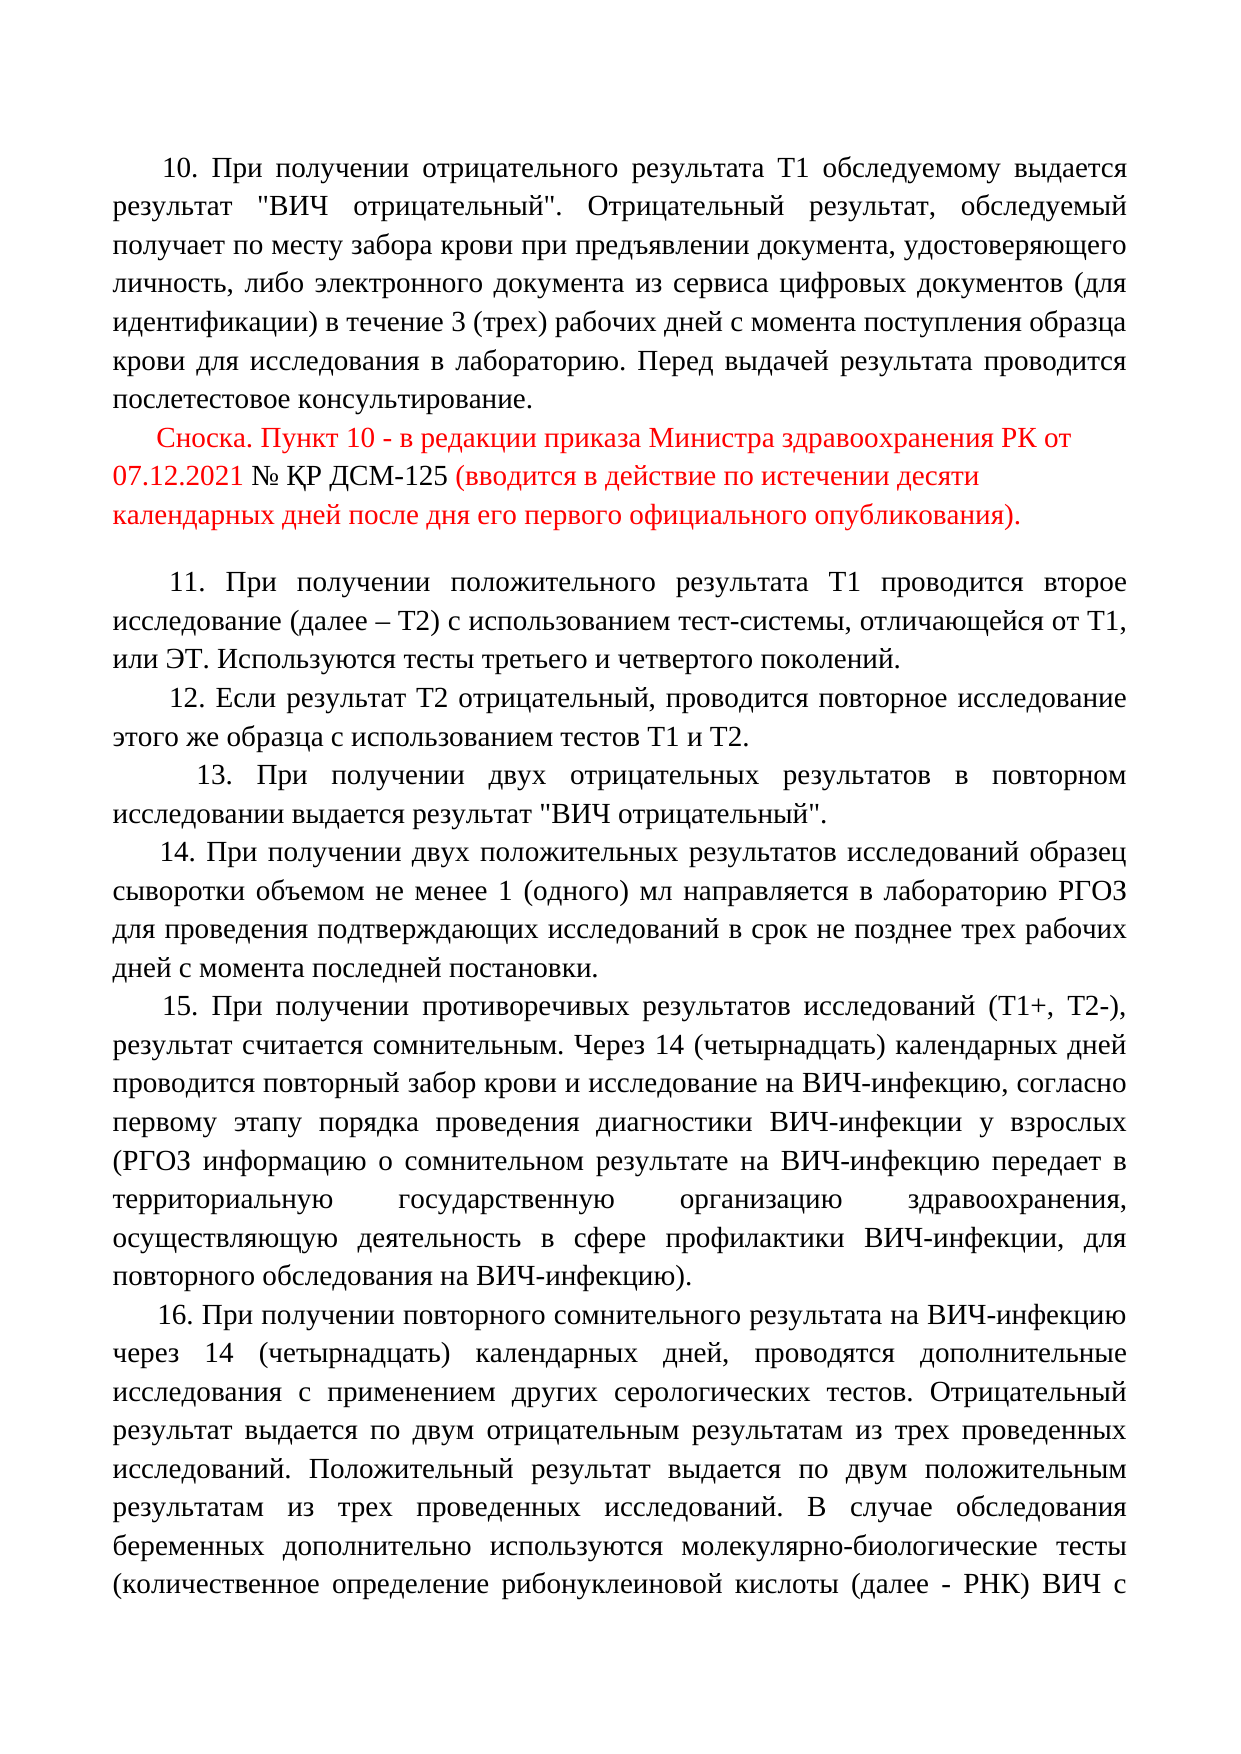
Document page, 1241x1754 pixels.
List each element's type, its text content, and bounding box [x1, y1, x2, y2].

text Сноска. Пункт 10 - в редакции приказа Министра здравоохранения РК от 07.12.2021 № ҚР ДСМ-125 (вводится в действие по истечении десяти календарных дней после дня его первого официального опубликования). [112, 420, 1128, 561]
text 15. При получении противоречивых результатов исследований (Т1+, Т2-), результат считается сомнительным. Через 14 (четырнадцать) календарных дней проводится повторный забор крови и исследование на ВИЧ-инфекцию, согласно первому этапу порядка проведения диагностики ВИЧ-инфекции у взрослых (РГОЗ информацию о сомнительном результате на ВИЧ-инфекцию передает в территориальную государственную организацию здравоохранения, осуществляющую деятельность в сфере профилактики ВИЧ-инфекции, для повторного обследования на ВИЧ-инфекцию). [112, 988, 1128, 1292]
text 10. При получении отрицательного результата Т1 обследуемому выдается результат "ВИЧ отрицательный". Отрицательный результат, обследуемый получает по месту забора крови при предъявлении документа, удостоверяющего личность, либо электронного документа из сервиса цифровых документов (для идентификации) в течение 3 (трех) рабочих дней с момента поступления образца крови для исследования в лабораторию. Перед выдачей результата проводится послетестовое консультирование. [112, 150, 1128, 415]
text 13. При получении двух отрицательных результатов в повторном исследовании выдается результат "ВИЧ отрицательный". [112, 757, 1128, 829]
text 14. При получении двух положительных результатов исследований образец сыворотки объемом не менее 1 (одного) мл направляется в лабораторию РГОЗ для проведения подтверждающих исследований в срок не позднее трех рабочих дней с момента последней постановки. [112, 834, 1128, 983]
text 12. Если результат Т2 отрицательный, проводится повторное исследование этого же образца с использованием тестов Т1 и Т2. [112, 680, 1128, 752]
text 11. При получении положительного результата Т1 проводится второе исследование (далее – Т2) с использованием тест-системы, отличающейся от Т1, или ЭТ. Используются тесты третьего и четвертого поколений. [112, 564, 1128, 675]
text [112, 1297, 1128, 1600]
